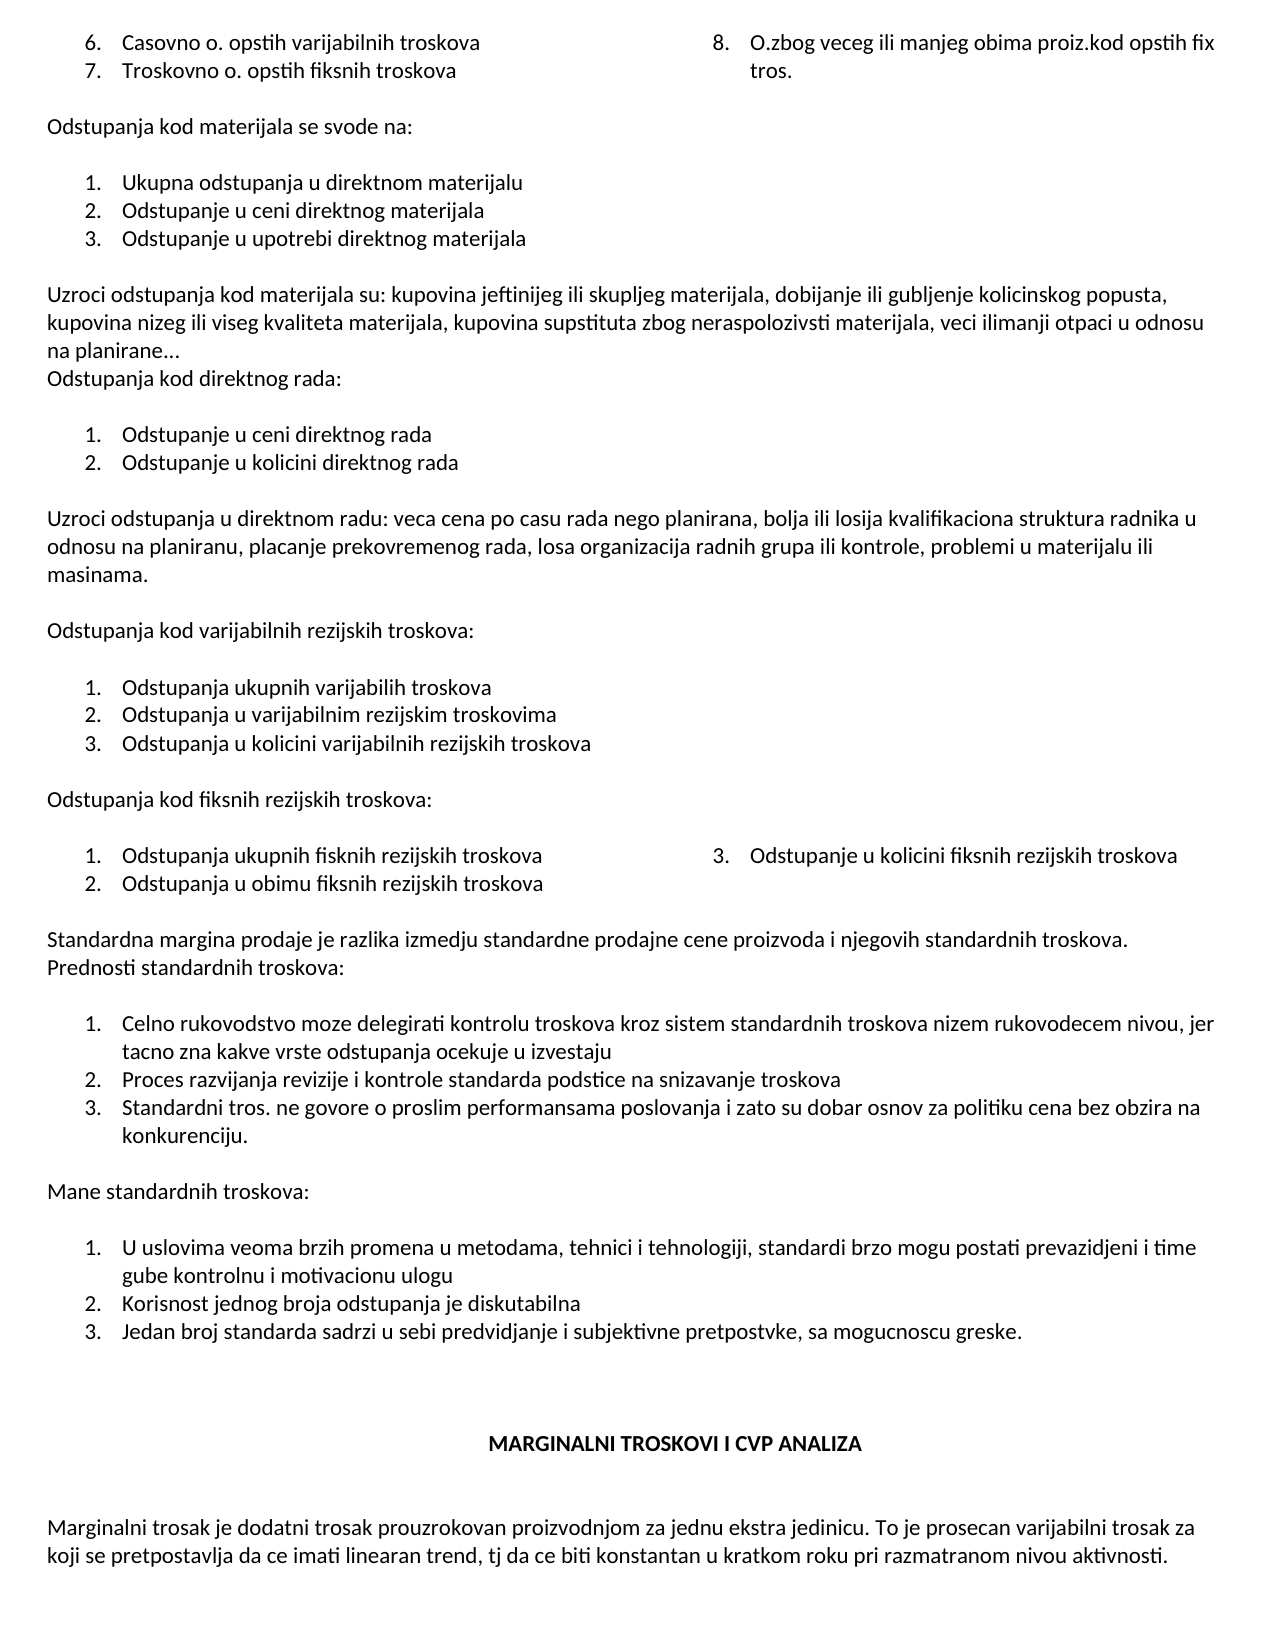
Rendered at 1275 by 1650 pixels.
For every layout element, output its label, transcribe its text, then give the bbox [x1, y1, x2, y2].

list Odstupanje u upotrebi direktnog materijala [84, 224, 1228, 252]
text Uzroci odstupanja u direktnom radu: veca cena po casu rada nego planirana, bolja ili losija kvalifikaciona struktura radnika u odnosu na planiranu, placanje prekovremenog rada, losa organizacija radnih grupa ili kontrole, problemi u materijalu ili masinama. [47, 504, 1228, 588]
list Odstupanja u kolicini varijabilnih rezijskih troskova [84, 729, 1228, 757]
text Standardna margina prodaje je razlika izmedju standardne prodajne cene proizvoda i njegovih standardnih troskova. [47, 925, 1228, 953]
list Casovno o. opstih varijabilnih troskova [84, 28, 600, 56]
list Odstupanja u varijabilnim rezijskim troskovima [84, 701, 1228, 729]
list MARGINALNI TROSKOVI I CVP ANALIZA [122, 1429, 1228, 1457]
list Standardni tros. ne govore o proslim performansama poslovanja i zato su dobar osnov za politiku cena bez obzira na konkurenciju. [84, 1093, 1228, 1149]
text Marginalni trosak je dodatni trosak prouzrokovan proizvodnjom za jednu ekstra jedinicu. To je prosecan varijabilni trosak za koji se pretpostavlja da ce imati linearan trend, tj da ce biti konstantan u kratkom roku pri razmatranom nivou aktivnosti. [47, 1513, 1228, 1569]
list Odstupanja u obimu fiksnih rezijskih troskova [84, 869, 600, 897]
list Jedan broj standarda sadrzi u sebi predvidjanje i subjektivne pretpostvke, sa mogucnoscu greske. [84, 1317, 1228, 1345]
list Odstupanje u ceni direktnog materijala [84, 196, 1228, 224]
text Odstupanja kod varijabilnih rezijskih troskova: [47, 617, 1228, 644]
text Odstupanja kod direktnog rada: [47, 364, 1228, 392]
text Prednosti standardnih troskova: [47, 953, 1228, 981]
list Proces razvijanja revizije i kontrole standarda podstice na snizavanje troskova [84, 1065, 1228, 1093]
list Odstupanje u kolicini fiksnih rezijskih troskova [712, 841, 1228, 869]
list O.zbog veceg ili manjeg obima proiz.kod opstih fix tros. [712, 28, 1228, 84]
list Odstupanje u ceni direktnog rada [84, 420, 1228, 448]
list U uslovima veoma brzih promena u metodama, tehnici i tehnologiji, standardi brzo mogu postati prevazidjeni i time gube kontrolnu i motivacionu ulogu [84, 1233, 1228, 1289]
text Uzroci odstupanja kod materijala su: kupovina jeftinijeg ili skupljeg materijala, dobijanje ili gubljenje kolicinskog popusta, kupovina nizeg ili viseg kvaliteta materijala, kupovina supstituta zbog neraspolozivsti materijala, veci ilimanji otpaci u odnosu na planirane... [47, 280, 1228, 364]
list Korisnost jednog broja odstupanja je diskutabilna [84, 1289, 1228, 1317]
list Odstupanja ukupnih varijabilih troskova [84, 673, 1228, 701]
list Ukupna odstupanja u direktnom materijalu [84, 168, 1228, 196]
list Odstupanje u kolicini direktnog rada [84, 448, 1228, 476]
text Mane standardnih troskova: [47, 1177, 1228, 1205]
list Odstupanja ukupnih fisknih rezijskih troskova [84, 841, 600, 869]
text Odstupanja kod materijala se svode na: [47, 112, 1228, 140]
list Celno rukovodstvo moze delegirati kontrolu troskova kroz sistem standardnih troskova nizem rukovodecem nivou, jer tacno zna kakve vrste odstupanja ocekuje u izvestaju [84, 1009, 1228, 1065]
text Odstupanja kod fiksnih rezijskih troskova: [47, 785, 1228, 813]
list Troskovno o. opstih fiksnih troskova [84, 56, 600, 84]
